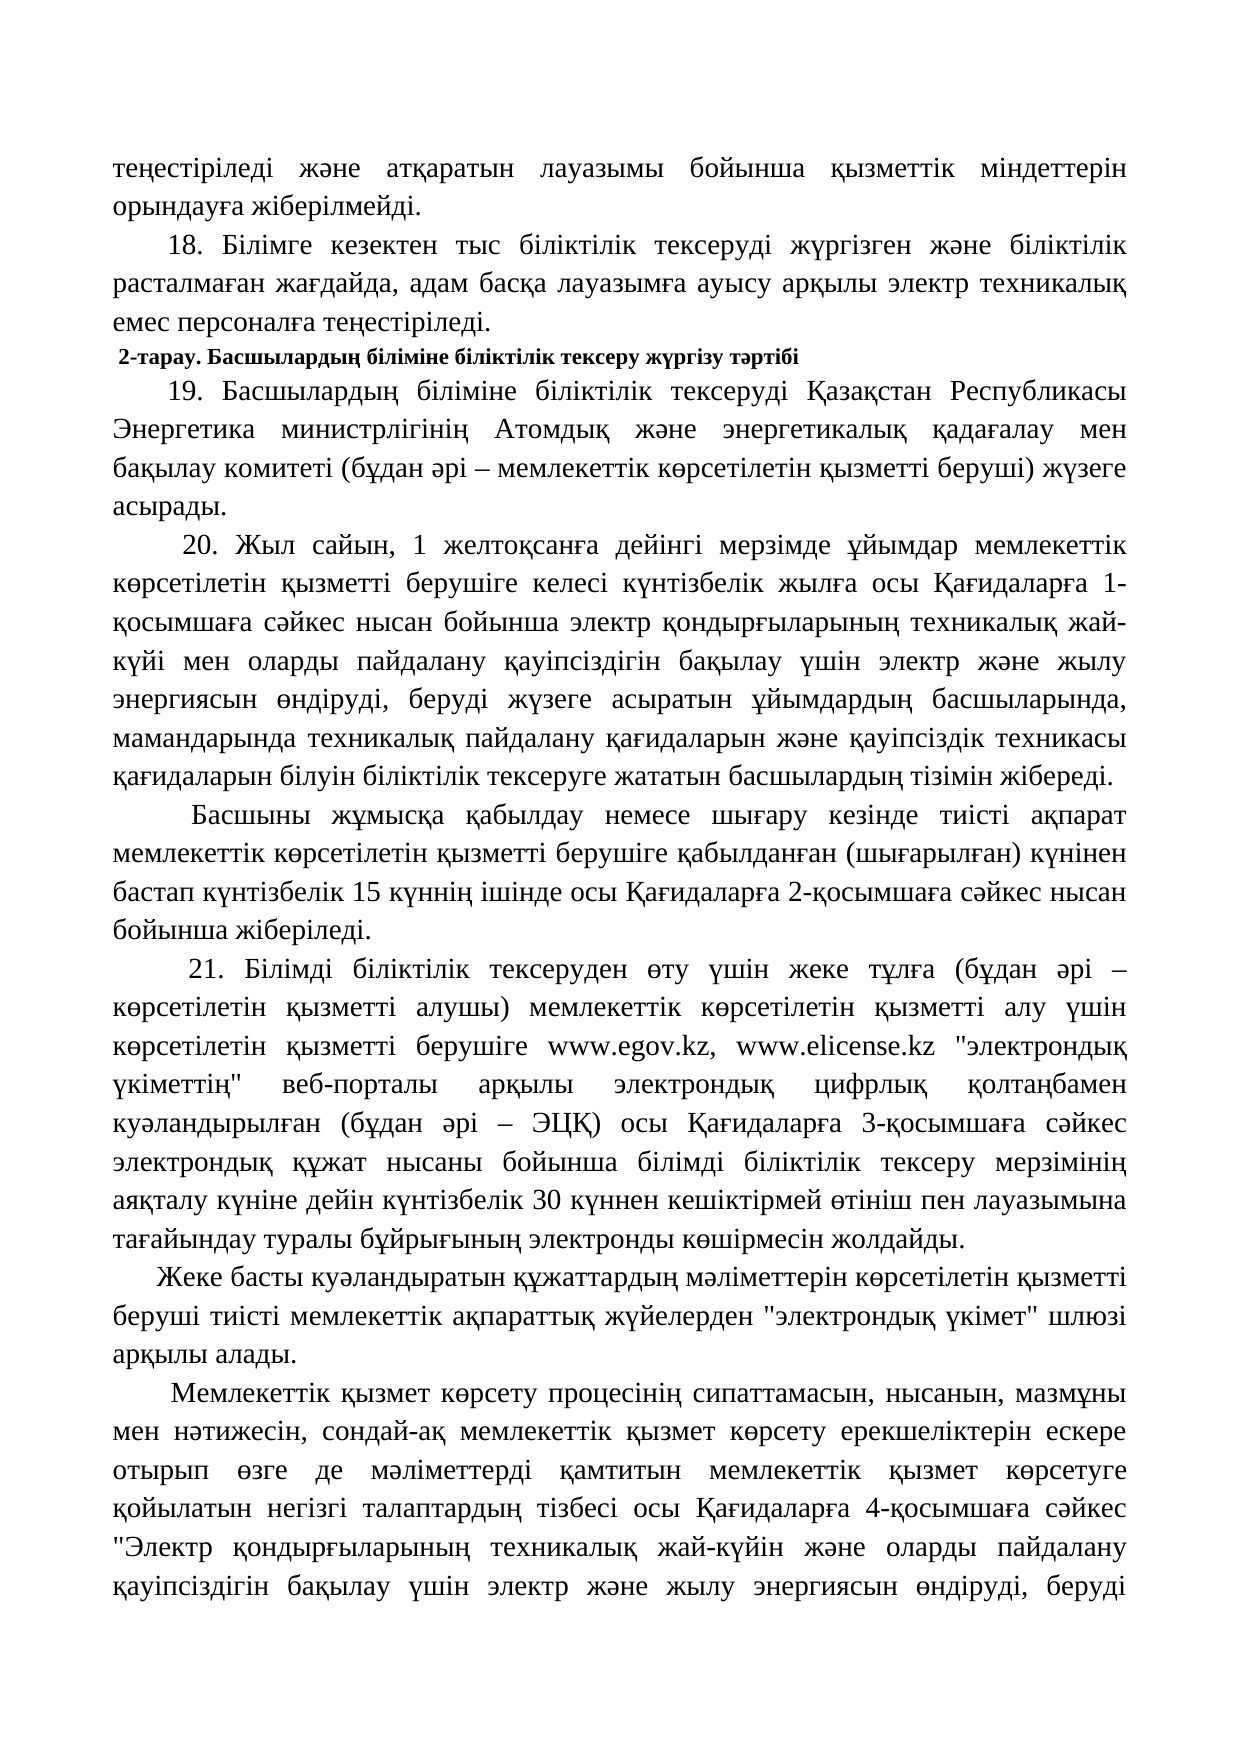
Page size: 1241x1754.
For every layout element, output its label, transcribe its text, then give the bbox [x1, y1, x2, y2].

text 20. Жыл сайын, 1 желтоқсанға дейінгі мерзімде ұйымдар мемлекеттік көрсетілетін қызметті берушіге келесі күнтізбелік жылға осы Қағидаларға 1-қосымшаға сәйкес нысан бойынша электр қондырғыларының техникалық жай-күйі мен оларды пайдалану қауіпсіздігін бақылау үшін электр және жылу энергиясын өндіруді, беруді жүзеге асыратын ұйымдардың басшыларында, мамандарында техникалық пайдалану қағидаларын және қауіпсіздік техникасы қағидаларын білуін біліктілік тексеруге жататын басшылардың тізімін жібереді. [112, 527, 1128, 792]
text 2-тарау. Басшылардың біліміне біліктілік тексеру жүргізу тәртібі [112, 343, 1128, 369]
text Басшыны жұмысқа қабылдау немесе шығару кезінде тиісті ақпарат мемлекеттік көрсетілетін қызметті берушіге қабылданған (шығарылған) күнінен бастап күнтізбелік 15 күннің ішінде осы Қағидаларға 2-қосымшаға сәйкес нысан бойынша жіберіледі. [112, 797, 1128, 946]
text 18. Білімге кезектен тыс біліктілік тексеруді жүргізген және біліктілік расталмаған жағдайда, адам басқа лауазымға ауысу арқылы электр техникалық емес персоналға теңестіріледі. [112, 227, 1128, 338]
text 21. Білімді біліктілік тексеруден өту үшін жеке тұлға (бұдан әрі –көрсетілетін қызметті алушы) мемлекеттік көрсетілетін қызметті алу үшін көрсетілетін қызметті берушіге www.egov.kz, www.elіcense.kz "электрондық үкіметтің" веб-порталы арқылы электрондық цифрлық қолтаңбамен куәландырылған (бұдан әрі – ЭЦҚ) осы Қағидаларға 3-қосымшаға сәйкес электрондық құжат нысаны бойынша білімді біліктілік тексеру мерзімінің аяқталу күніне дейін күнтізбелік 30 күннен кешіктірмей өтініш пен лауазымына тағайындау туралы бұйрығының электронды көшірмесін жолдайды. [112, 951, 1128, 1254]
text Жеке басты куәландыратын құжаттардың мәліметтерін көрсетілетін қызметті беруші тиісті мемлекеттік ақпараттық жүйелерден "электрондық үкімет" шлюзі арқылы алады. [112, 1259, 1128, 1370]
text 19. Басшылардың біліміне біліктілік тексеруді Қазақстан Республикасы Энергетика министрлігінің Атомдық және энергетикалық қадағалау мен бақылау комитеті (бұдан әрі – мемлекеттік көрсетілетін қызметті беруші) жүзеге асырады. [112, 373, 1128, 522]
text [112, 150, 1128, 222]
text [112, 1375, 1128, 1601]
